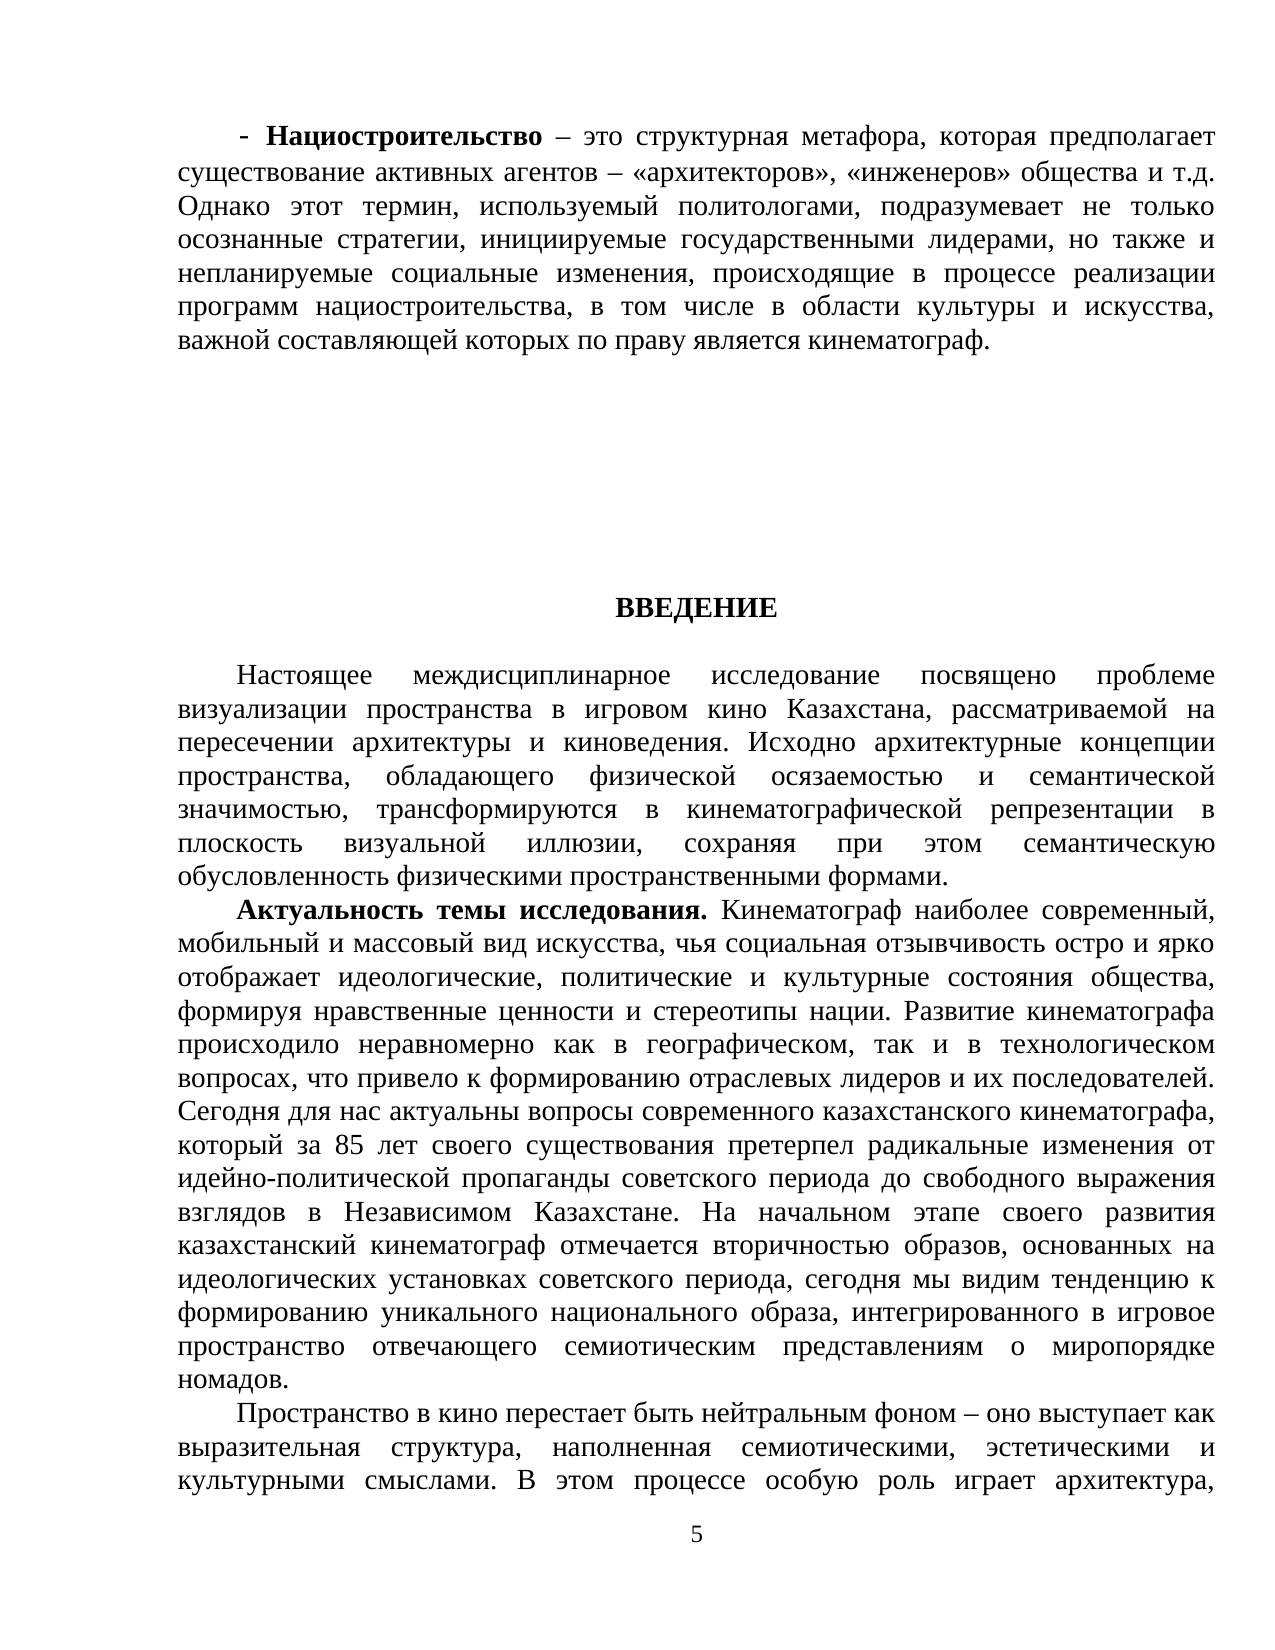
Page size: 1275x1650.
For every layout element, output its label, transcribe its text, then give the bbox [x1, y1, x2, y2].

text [177, 1395, 1216, 1496]
text Настоящее междисциплинарное исследование посвящено проблеме визуализации пространства в игровом кино Казахстана, рассматриваемой на пересечении архитектуры и киноведения. Исходно архитектурные концепции пространства, обладающего физической осязаемостью и семантической значимостью, трансформируются в кинематографической репрезентации в плоскость визуальной иллюзии, сохраняя при этом семантическую обусловленность физическими пространственными формами. [177, 657, 1216, 892]
text Актуальность темы исследования. Кинематограф наиболее современный, мобильный и массовый вид искусства, чья социальная отзывчивость остро и ярко отображает идеологические, политические и культурные состояния общества, формируя нравственные ценности и стереотипы нации. Развитие кинематографа происходило неравномерно как в географическом, так и в технологическом вопросах, что привело к формированию отраслевых лидеров и их последователей. Сегодня для нас актуальны вопросы современного казахстанского кинематографа, который за 85 лет своего существования претерпел радикальные изменения от идейно-политической пропаганды советского периода до свободного выражения взглядов в Независимом Казахстане. На начальном этапе своего развития казахстанский кинематограф отмечается вторичностью образов, основанных на идеологических установках советского периода, сегодня мы видим тенденцию к формированию уникального национального образа, интегрированного в игровое пространство отвечающего семиотическим представлениям о миропорядке номадов. [177, 892, 1216, 1395]
list Нациостроительство – это структурная метафора, которая предполагает существование активных агентов – «архитекторов», «инженеров» общества и т.д. Однако этот термин, используемый политологами, подразумевает не только осознанные стратегии, инициируемые государственными лидерами, но также и непланируемые социальные изменения, происходящие в процессе реализации программ нациостроительства, в том числе в области культуры и искусства, важной составляющей которых по праву является кинематограф. [177, 118, 1216, 355]
text ВВЕДЕНИЕ [177, 590, 1216, 624]
